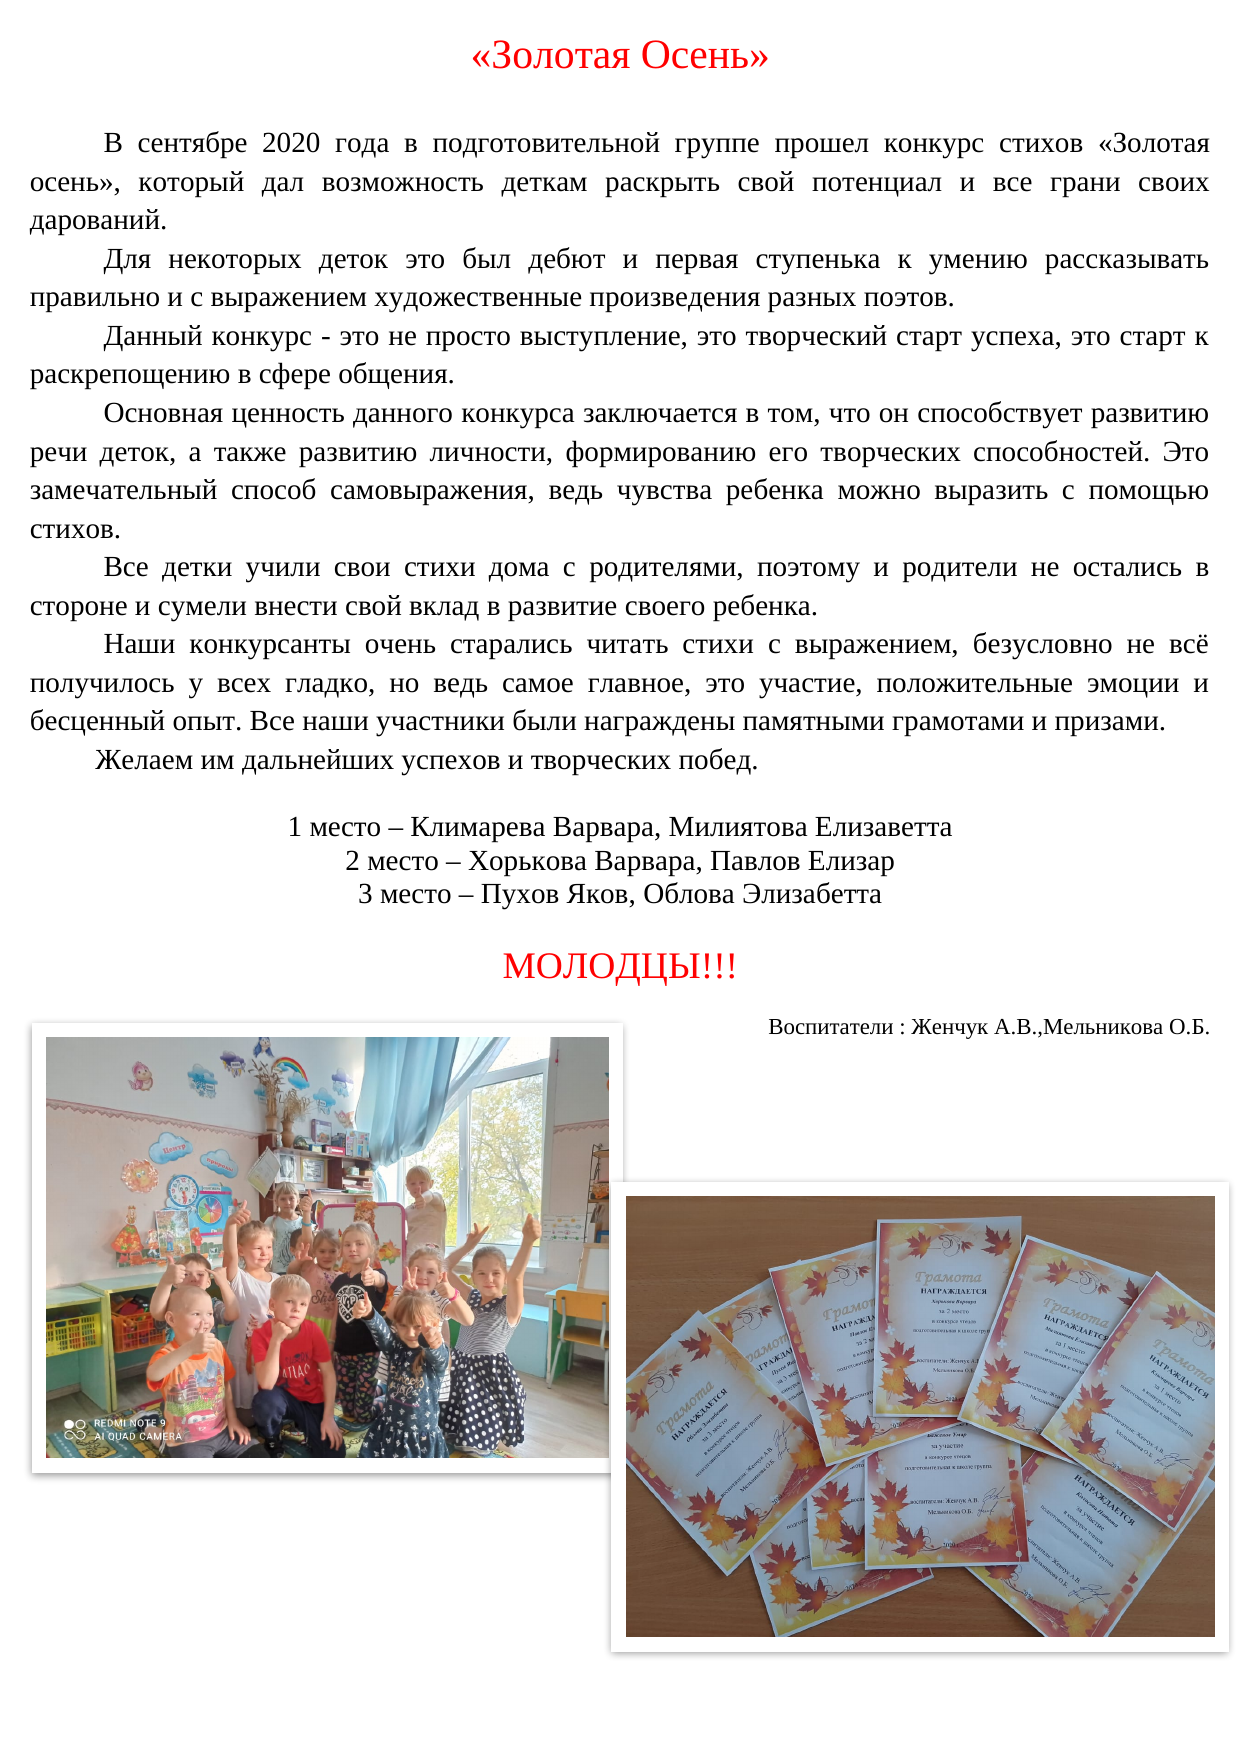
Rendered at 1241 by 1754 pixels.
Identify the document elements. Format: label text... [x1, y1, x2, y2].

text Наши конкурсанты очень старались читать стихи с выражением, безусловно не всё получилось у всех гладко, но ведь самое главное, это участие, положительные эмоции и бесценный опыт. Все наши участники были награждены памятными грамотами и призами. [29, 626, 1211, 737]
text 3 место – Пухов Яков, Облова Элизабетта [29, 876, 1211, 910]
text В сентябре 2020 года в подготовительной группе прошел конкурс стихов «Золотая осень», который дал возможность деткам раскрыть свой потенциал и все грани своих дарований. [29, 125, 1211, 236]
picture [46, 1039, 609, 1458]
text Данный конкурс - это не просто выступление, это творческий старт успеха, это старт к раскрепощению в сфере общения. [29, 318, 1211, 390]
text «Золотая Осень» [29, 29, 1211, 77]
text 2 место – Хорькова Варвара, Павлов Елизар [29, 843, 1211, 876]
text Желаем им дальнейших успехов и творческих побед. [29, 742, 1211, 776]
picture [626, 1196, 1215, 1637]
text Для некоторых деток это был дебют и первая ступенька к умению рассказывать правильно и с выражением художественные произведения разных поэтов. [29, 241, 1211, 313]
text Все детки учили свои стихи дома с родителями, поэтому и родители не остались в стороне и сумели внести свой вклад в развитие своего ребенка. [29, 549, 1211, 621]
text МОЛОДЦЫ!!! [29, 943, 1211, 986]
text Воспитатели : Женчук А.В.,Мельникова О.Б. [29, 1013, 1211, 1039]
text Основная ценность данного конкурса заключается в том, что он способствует развитию речи деток, а также развитию личности, формированию его творческих способностей. Это замечательный способ самовыражения, ведь чувства ребенка можно выразить с помощью стихов. [29, 395, 1211, 544]
text 1 место – Климарева Варвара, Милиятова Елизаветта [29, 809, 1211, 843]
